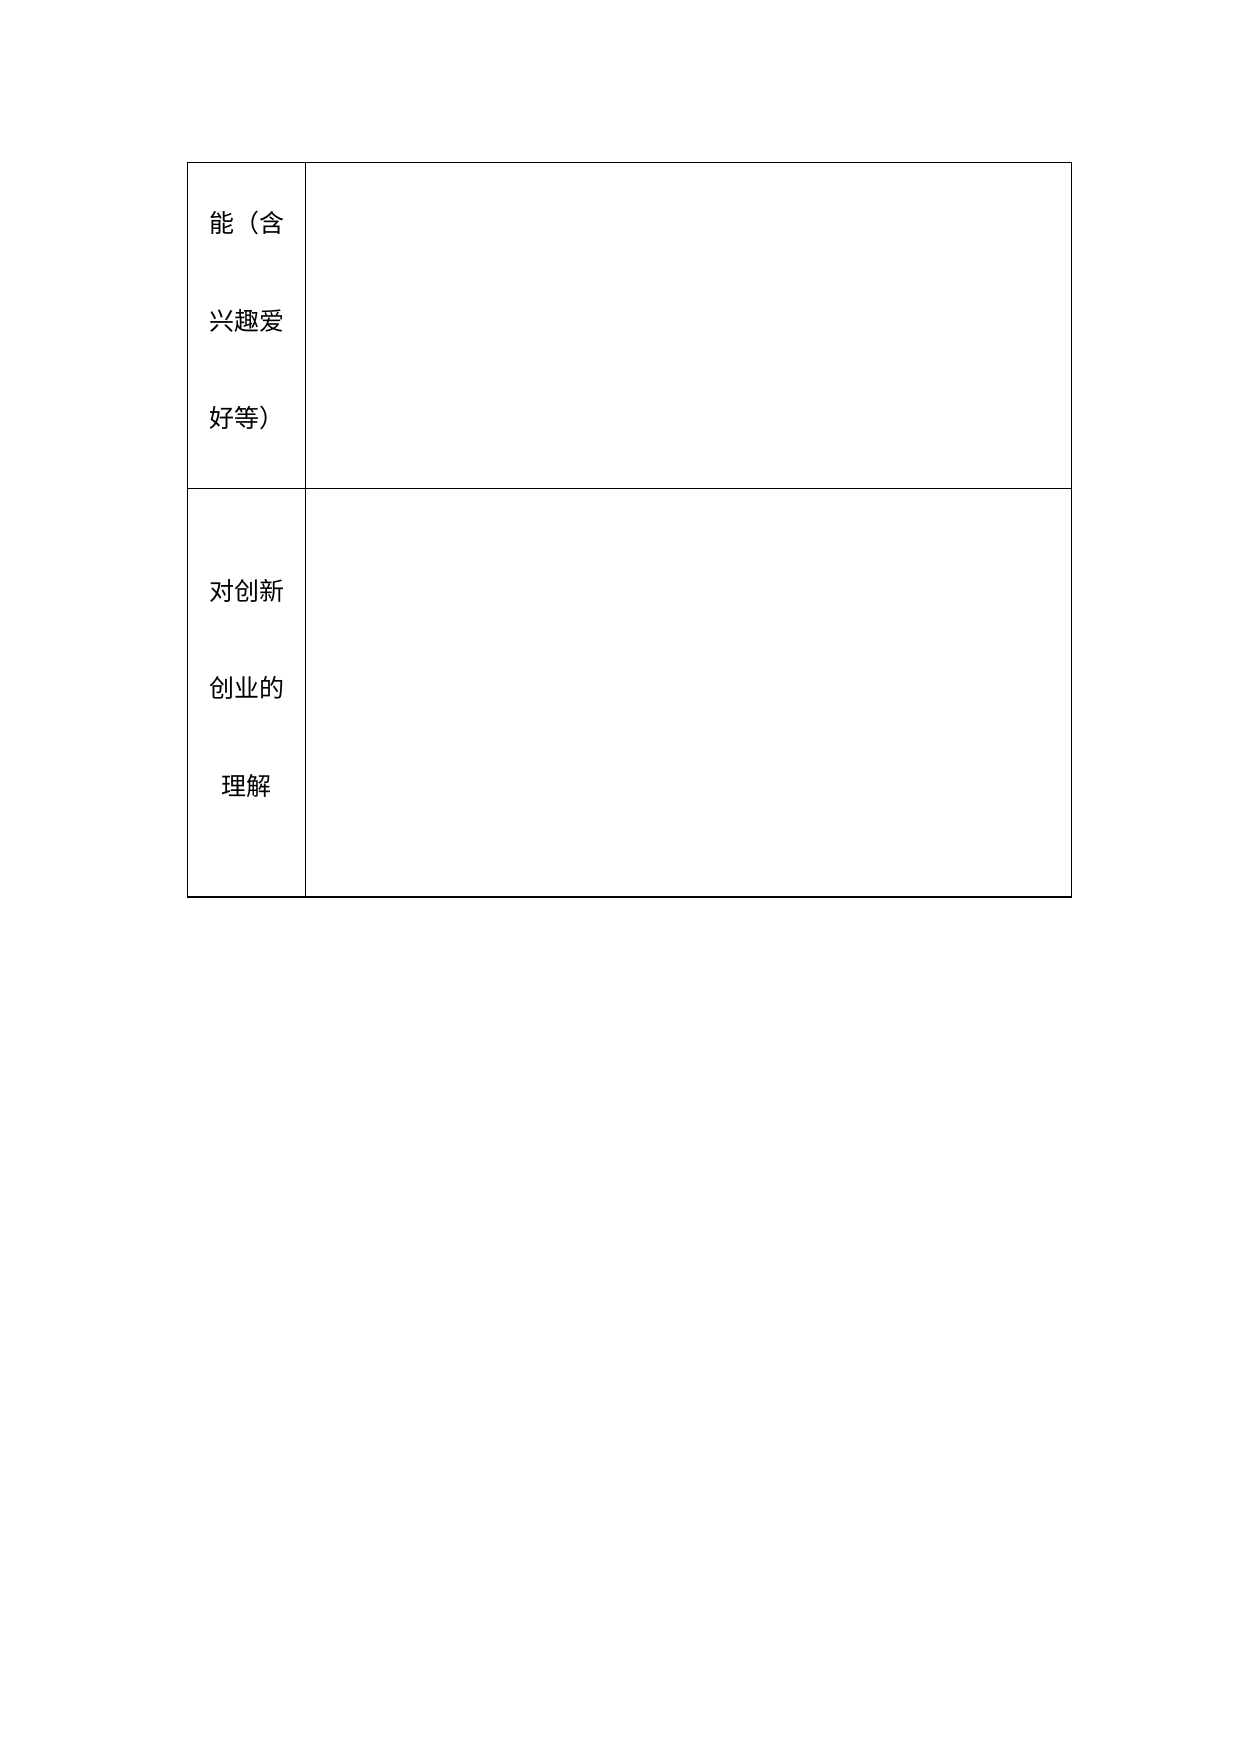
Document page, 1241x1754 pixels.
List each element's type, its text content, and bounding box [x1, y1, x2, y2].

table_cell 特殊技能（含兴趣爱好等） [188, 163, 305, 488]
table_cell 对创新创业的理解 [188, 489, 305, 896]
table_cell [306, 489, 1071, 896]
table_cell [306, 163, 1071, 488]
